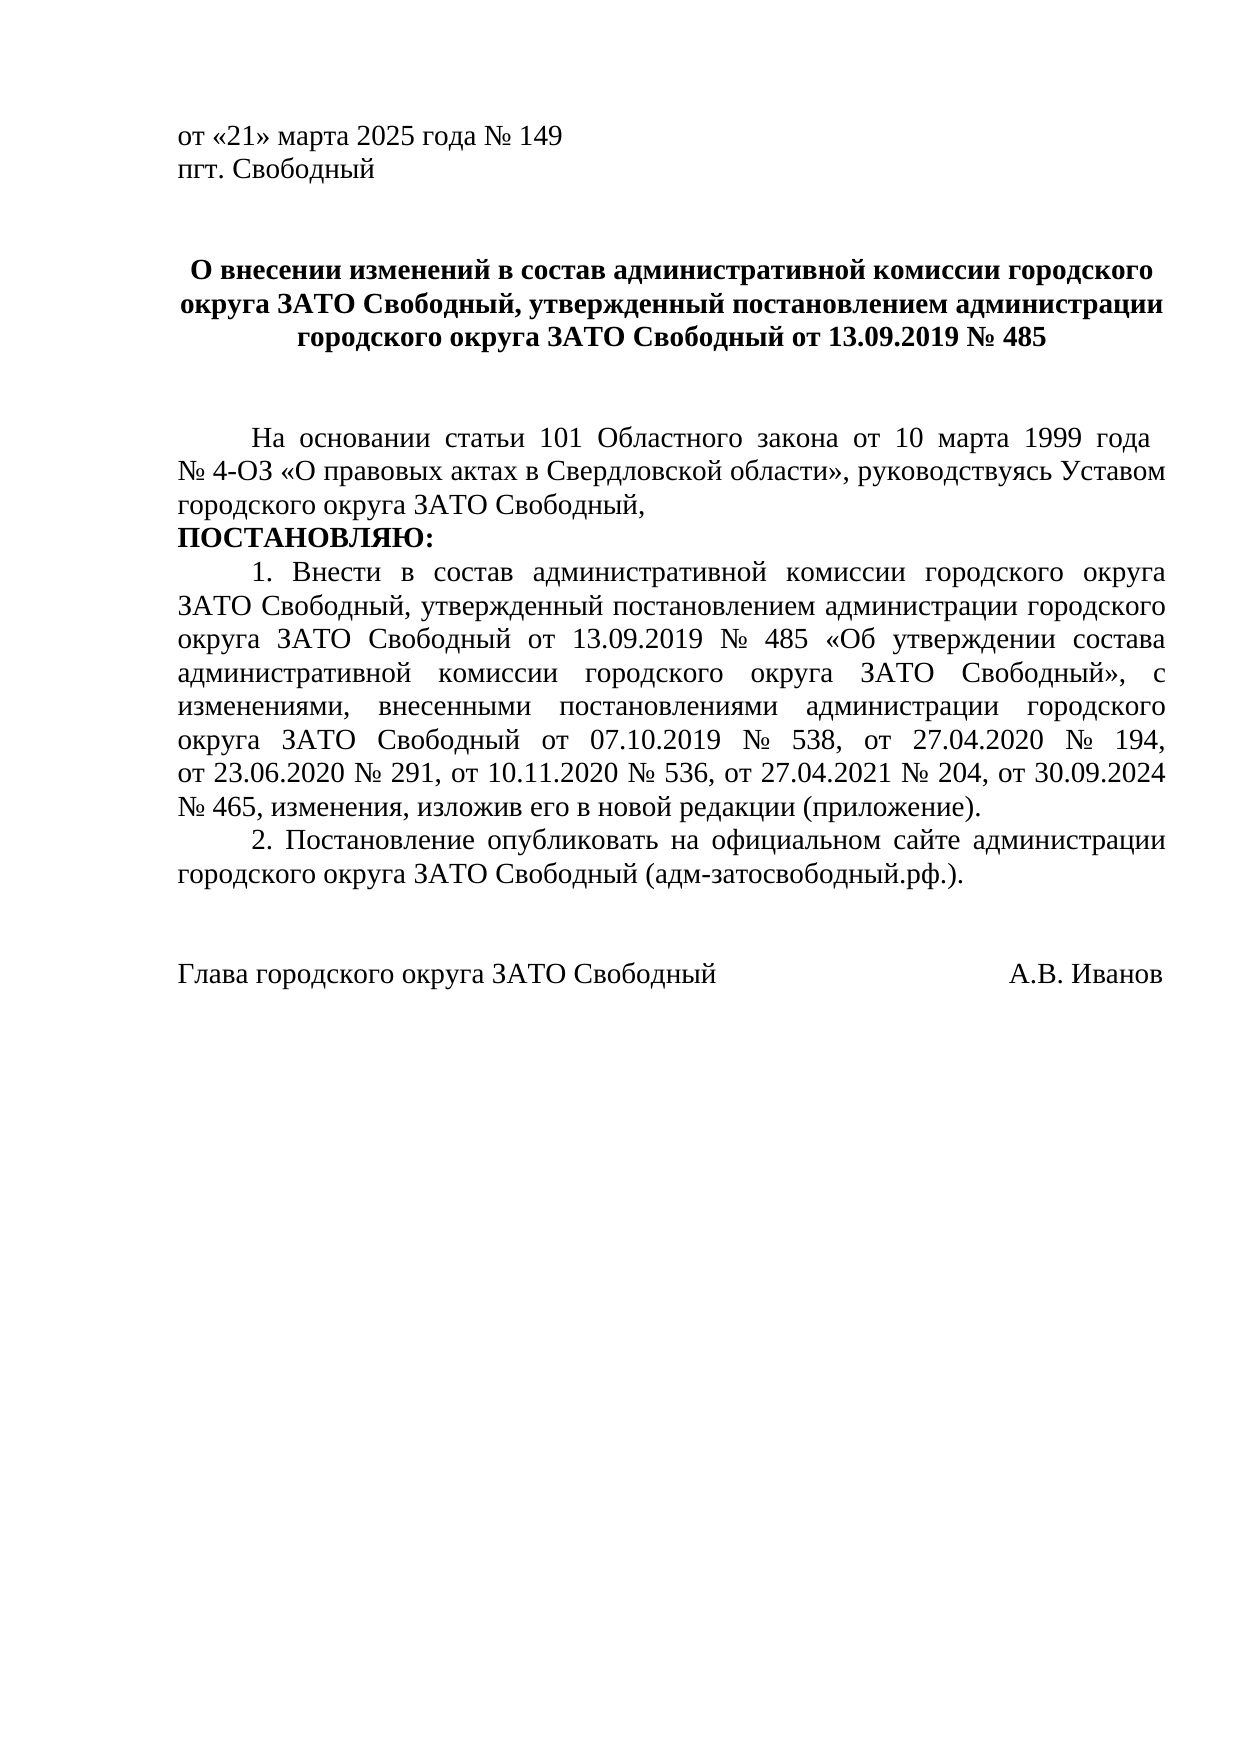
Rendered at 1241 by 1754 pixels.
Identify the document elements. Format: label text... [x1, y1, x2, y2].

text ПОСТАНОВЛЯЮ: [177, 521, 1167, 554]
text Глава городского округа ЗАТО Свободный А.В. Иванов [177, 957, 1167, 990]
text пгт. Свободный [177, 152, 1167, 185]
text от «21» марта 2025 года № 149 [177, 118, 1167, 152]
text О внесении изменений в состав административной комиссии городского округа ЗАТО Свободный, утвержденный постановлением администрации городского округа ЗАТО Свободный от 13.09.2019 № 485 [177, 252, 1167, 353]
text 1. Внести в состав административной комиссии городского округа ЗАТО Свободный, утвержденный постановлением администрации городского округа ЗАТО Свободный от 13.09.2019 № 485 «Об утверждении состава административной комиссии городского округа ЗАТО Свободный», с изменениями, внесенными постановлениями администрации городского округа ЗАТО Свободный от 07.10.2019 № 538, от 27.04.2020 № 194, от 23.06.2020 № 291, от 10.11.2020 № 536, от 27.04.2021 № 204, от 30.09.2024 № 465, изменения, изложив его в новой редакции (приложение). [177, 554, 1167, 822]
text 2. Постановление опубликовать на официальном сайте администрации городского округа ЗАТО Свободный (адм-затосвободный.рф.). [177, 822, 1167, 889]
text На основании статьи 101 Областного закона от 10 марта 1999 года № 4-ОЗ «О правовых актах в Свердловской области», руководствуясь Уставом городского округа ЗАТО Свободный, [177, 420, 1167, 521]
